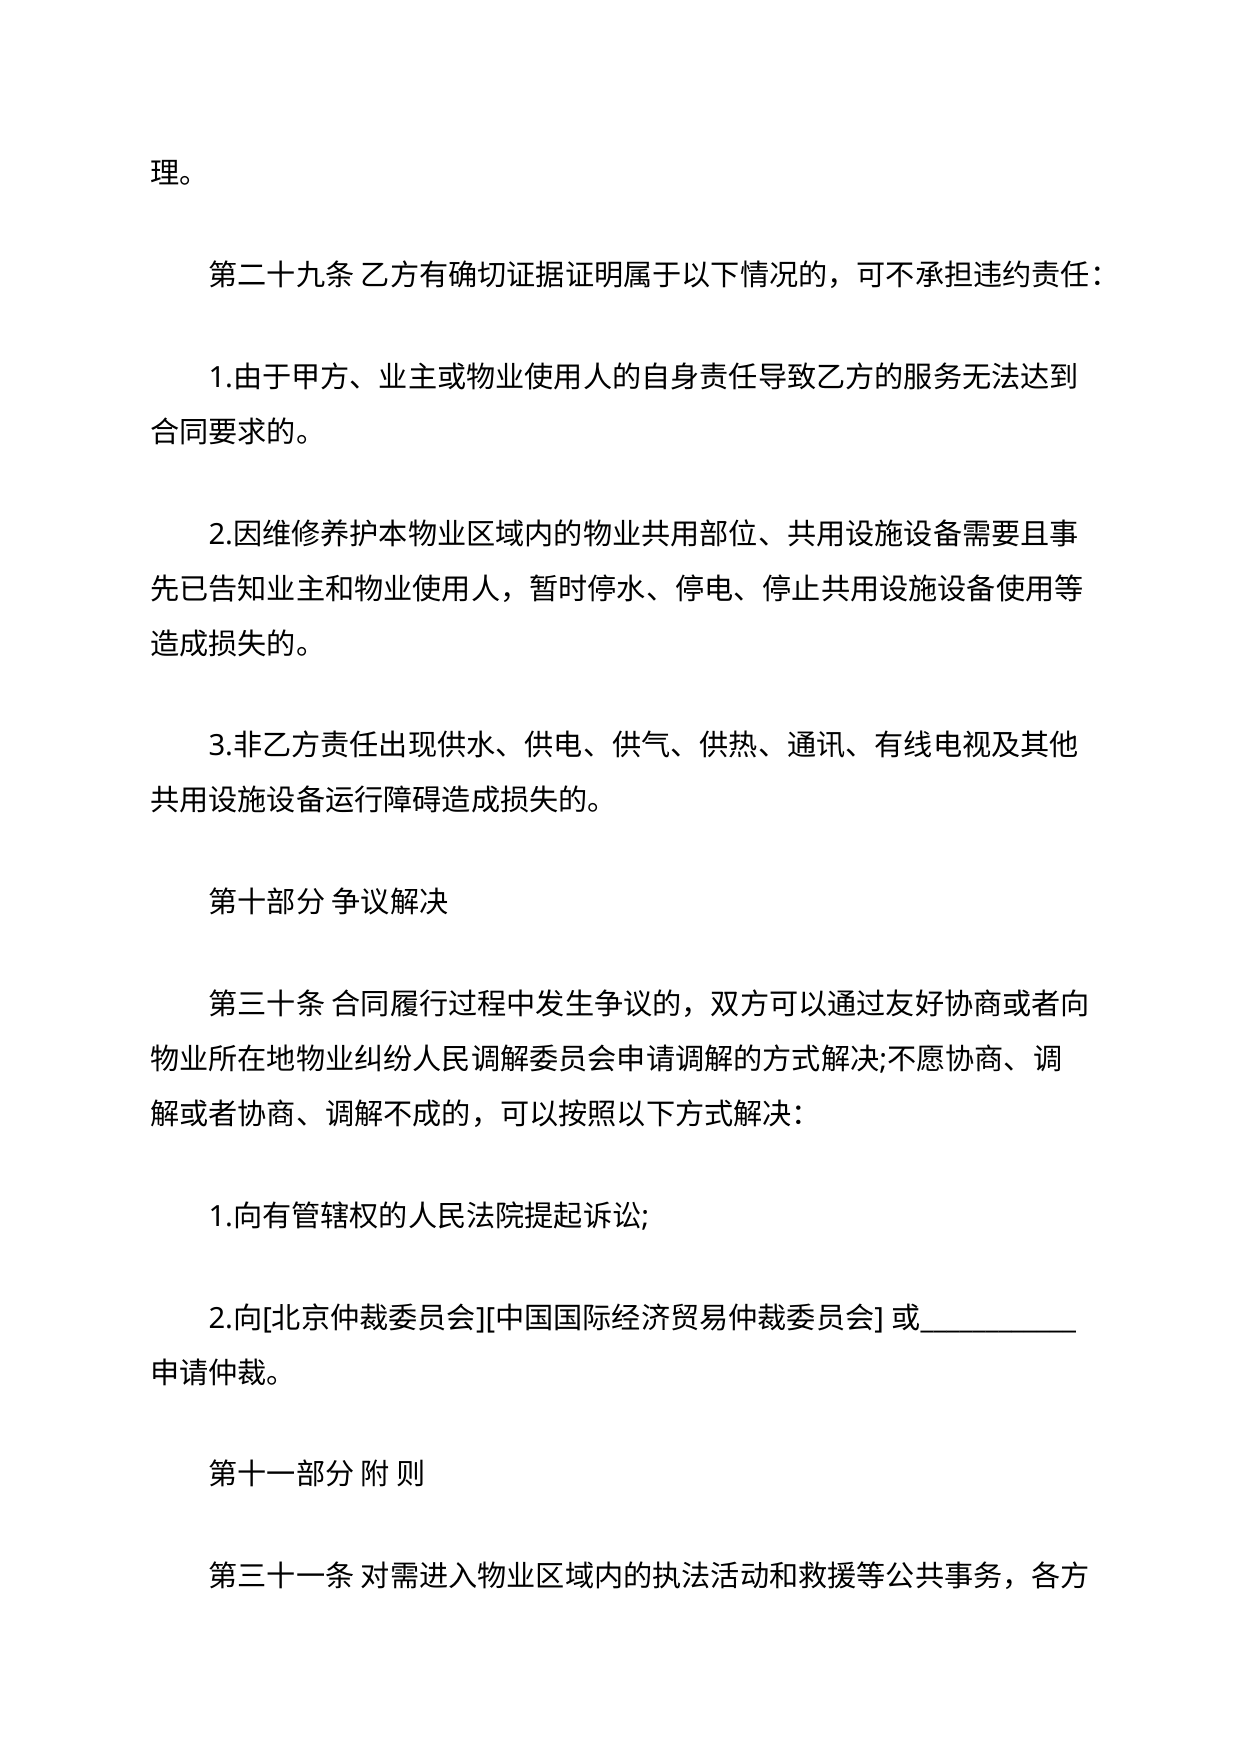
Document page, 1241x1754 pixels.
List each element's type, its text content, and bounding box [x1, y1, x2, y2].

text 第十一部分 附 则 [150, 1451, 1090, 1493]
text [150, 150, 1090, 192]
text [150, 1553, 1090, 1595]
text 第十部分 争议解决 [150, 879, 1090, 921]
text 第三十条 合同履行过程中发生争议的，双方可以通过友好协商或者向物业所在地物业纠纷人民调解委员会申请调解的方式解决;不愿协商、调解或者协商、调解不成的，可以按照以下方式解决： [150, 981, 1090, 1133]
text 第二十九条 乙方有确切证据证明属于以下情况的，可不承担违约责任： [150, 252, 1090, 294]
text 3.非乙方责任出现供水、供电、供气、供热、通讯、有线电视及其他共用设施设备运行障碍造成损失的。 [150, 722, 1090, 819]
text 2.向[北京仲裁委员会][中国国际经济贸易仲裁委员会] 或____________申请仲裁。 [150, 1294, 1090, 1391]
text 2.因维修养护本物业区域内的物业共用部位、共用设施设备需要且事先已告知业主和物业使用人，暂时停水、停电、停止共用设施设备使用等造成损失的。 [150, 510, 1090, 662]
text 1.向有管辖权的人民法院提起诉讼; [150, 1192, 1090, 1234]
text 1.由于甲方、业主或物业使用人的自身责任导致乙方的服务无法达到合同要求的。 [150, 353, 1090, 451]
